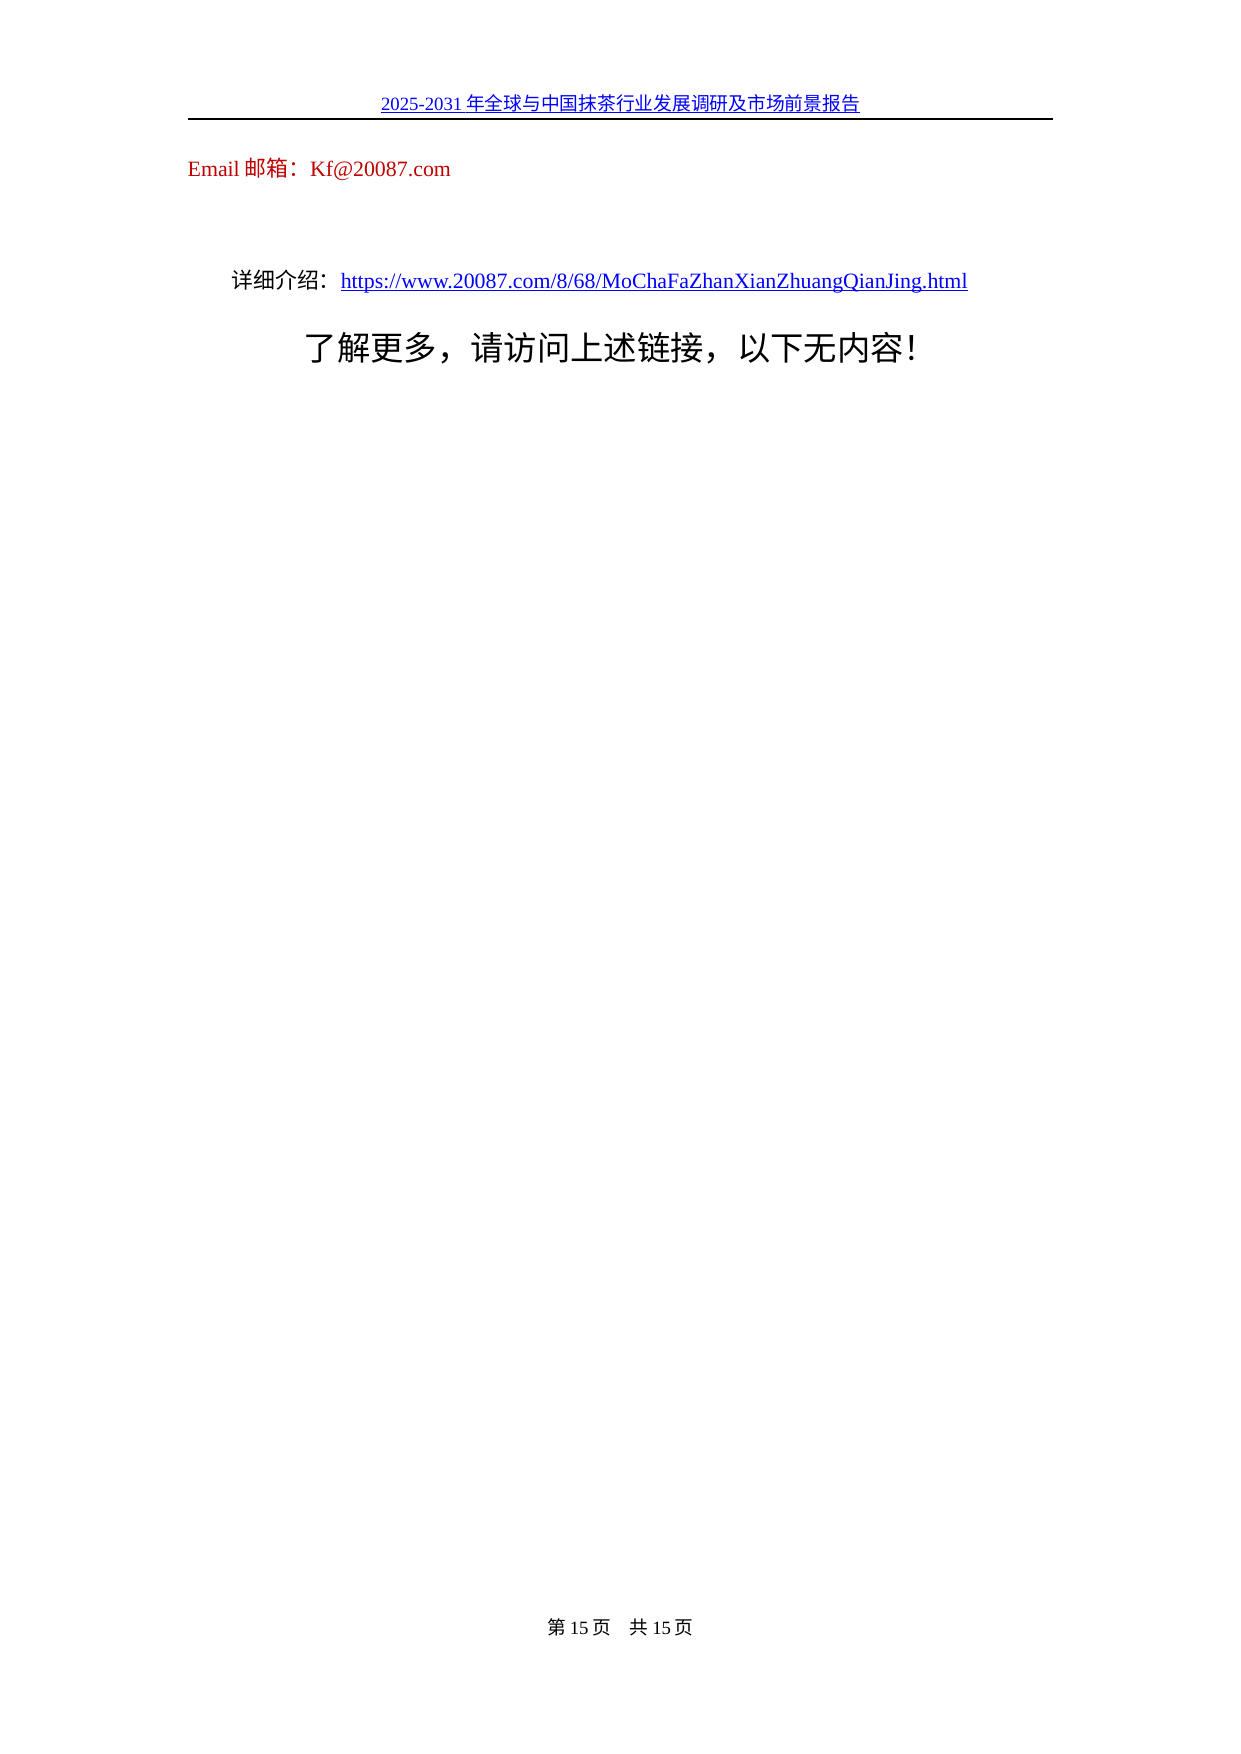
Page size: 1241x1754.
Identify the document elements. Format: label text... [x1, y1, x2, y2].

text 详细介绍：https://www.20087.com/8/68/MoChaFaZhanXianZhuangQianJing.html [187, 263, 1053, 296]
title 了解更多，请访问上述链接，以下无内容！ [187, 313, 1053, 378]
text Email邮箱：Kf@20087.com [187, 150, 1053, 183]
